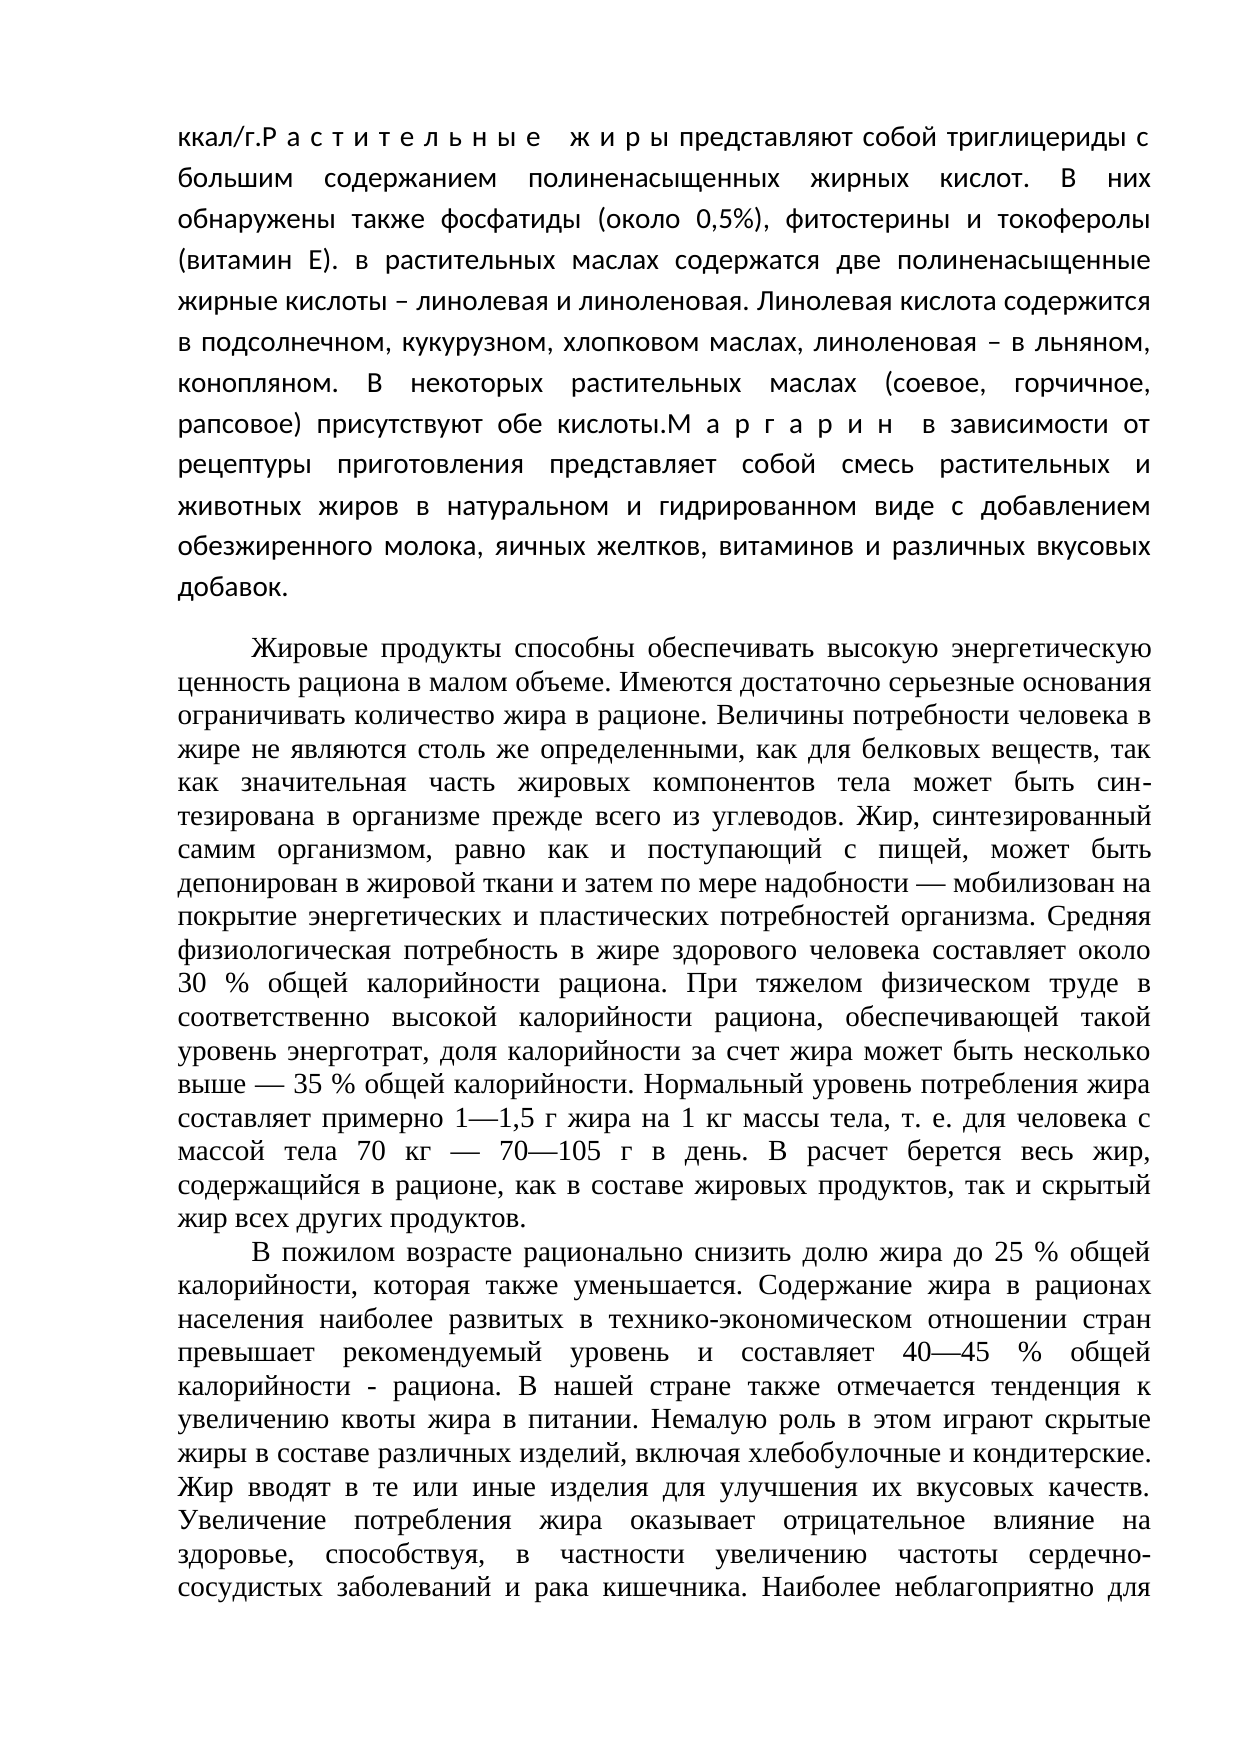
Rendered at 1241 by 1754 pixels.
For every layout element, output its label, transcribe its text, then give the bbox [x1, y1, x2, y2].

text Жировые продукты способны обеспечивать высокую энергетическую ценность рациона в малом объеме. Имеются достаточно серьезные основания ограничивать количество жира в рационе. Величины потребности человека в жире не являются столь же определенными, как для белковых веществ, так как значительная часть жировых компонентов тела может быть синтезирована в организме прежде всего из углеводов. Жир, синтезированный самим организмом, равно как и поступающий с пищей, может быть депонирован в жировой ткани и затем по мере надобности — мобилизован на покрытие энергетических и пластических потребностей организма. Средняя физиологическая потребность в жире здорового человека составляет около 30 % общей калорийности рациона. При тяжелом физическом труде в соответственно высокой калорийности рациона, обеспечивающей такой уровень энерготрат, доля калорийности за счет жира может быть несколько выше — 35 % общей калорийности. Нормальный уровень потребления жира составляет примерно 1—1,5 г жира на массы тела, т. е. для человека с массой тела — 70—105 г в день. В расчет берется весь жир, содержащийся в рационе, как в составе жировых продуктов, так и скрытый жир всех других продуктов. [177, 630, 1152, 1234]
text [177, 118, 1152, 604]
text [177, 1234, 1152, 1603]
